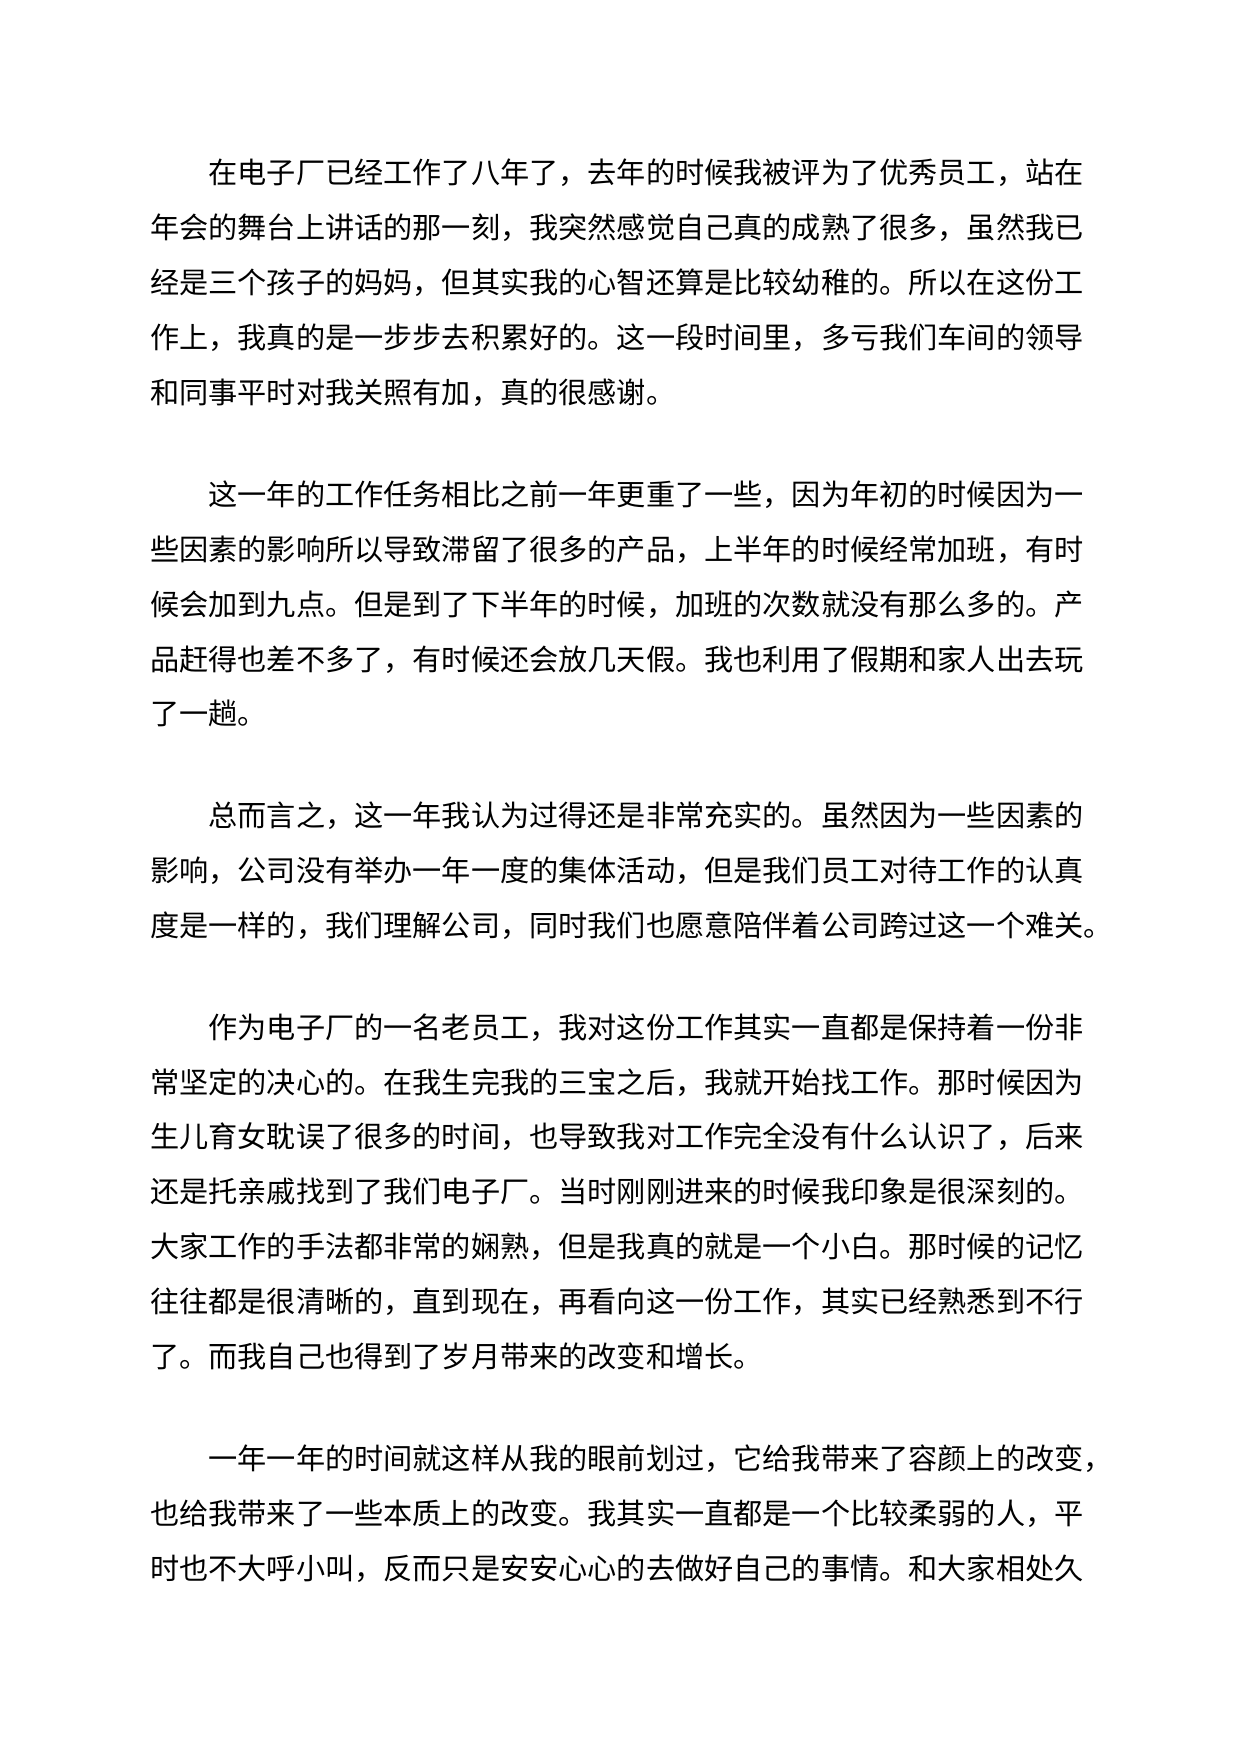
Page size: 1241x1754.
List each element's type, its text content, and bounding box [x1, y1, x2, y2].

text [150, 1435, 1090, 1587]
text 作为电子厂的一名老员工，我对这份工作其实一直都是保持着一份非常坚定的决心的。在我生完我的三宝之后，我就开始找工作。那时候因为生儿育女耽误了很多的时间，也导致我对工作完全没有什么认识了，后来还是托亲戚找到了我们电子厂。当时刚刚进来的时候我印象是很深刻的。大家工作的手法都非常的娴熟，但是我真的就是一个小白。那时候的记忆往往都是很清晰的，直到现在，再看向这一份工作，其实已经熟悉到不行了。而我自己也得到了岁月带来的改变和增长。 [150, 1004, 1090, 1376]
text 这一年的工作任务相比之前一年更重了一些，因为年初的时候因为一些因素的影响所以导致滞留了很多的产品，上半年的时候经常加班，有时候会加到九点。但是到了下半年的时候，加班的次数就没有那么多的。产品赶得也差不多了，有时候还会放几天假。我也利用了假期和家人出去玩了一趟。 [150, 471, 1090, 733]
text 在电子厂已经工作了八年了，去年的时候我被评为了优秀员工，站在年会的舞台上讲话的那一刻，我突然感觉自己真的成熟了很多，虽然我已经是三个孩子的妈妈，但其实我的心智还算是比较幼稚的。所以在这份工作上，我真的是一步步去积累好的。这一段时间里，多亏我们车间的领导和同事平时对我关照有加，真的很感谢。 [150, 150, 1090, 412]
text 总而言之，这一年我认为过得还是非常充实的。虽然因为一些因素的影响，公司没有举办一年一度的集体活动，但是我们员工对待工作的认真度是一样的，我们理解公司，同时我们也愿意陪伴着公司跨过这一个难关。 [150, 793, 1090, 945]
